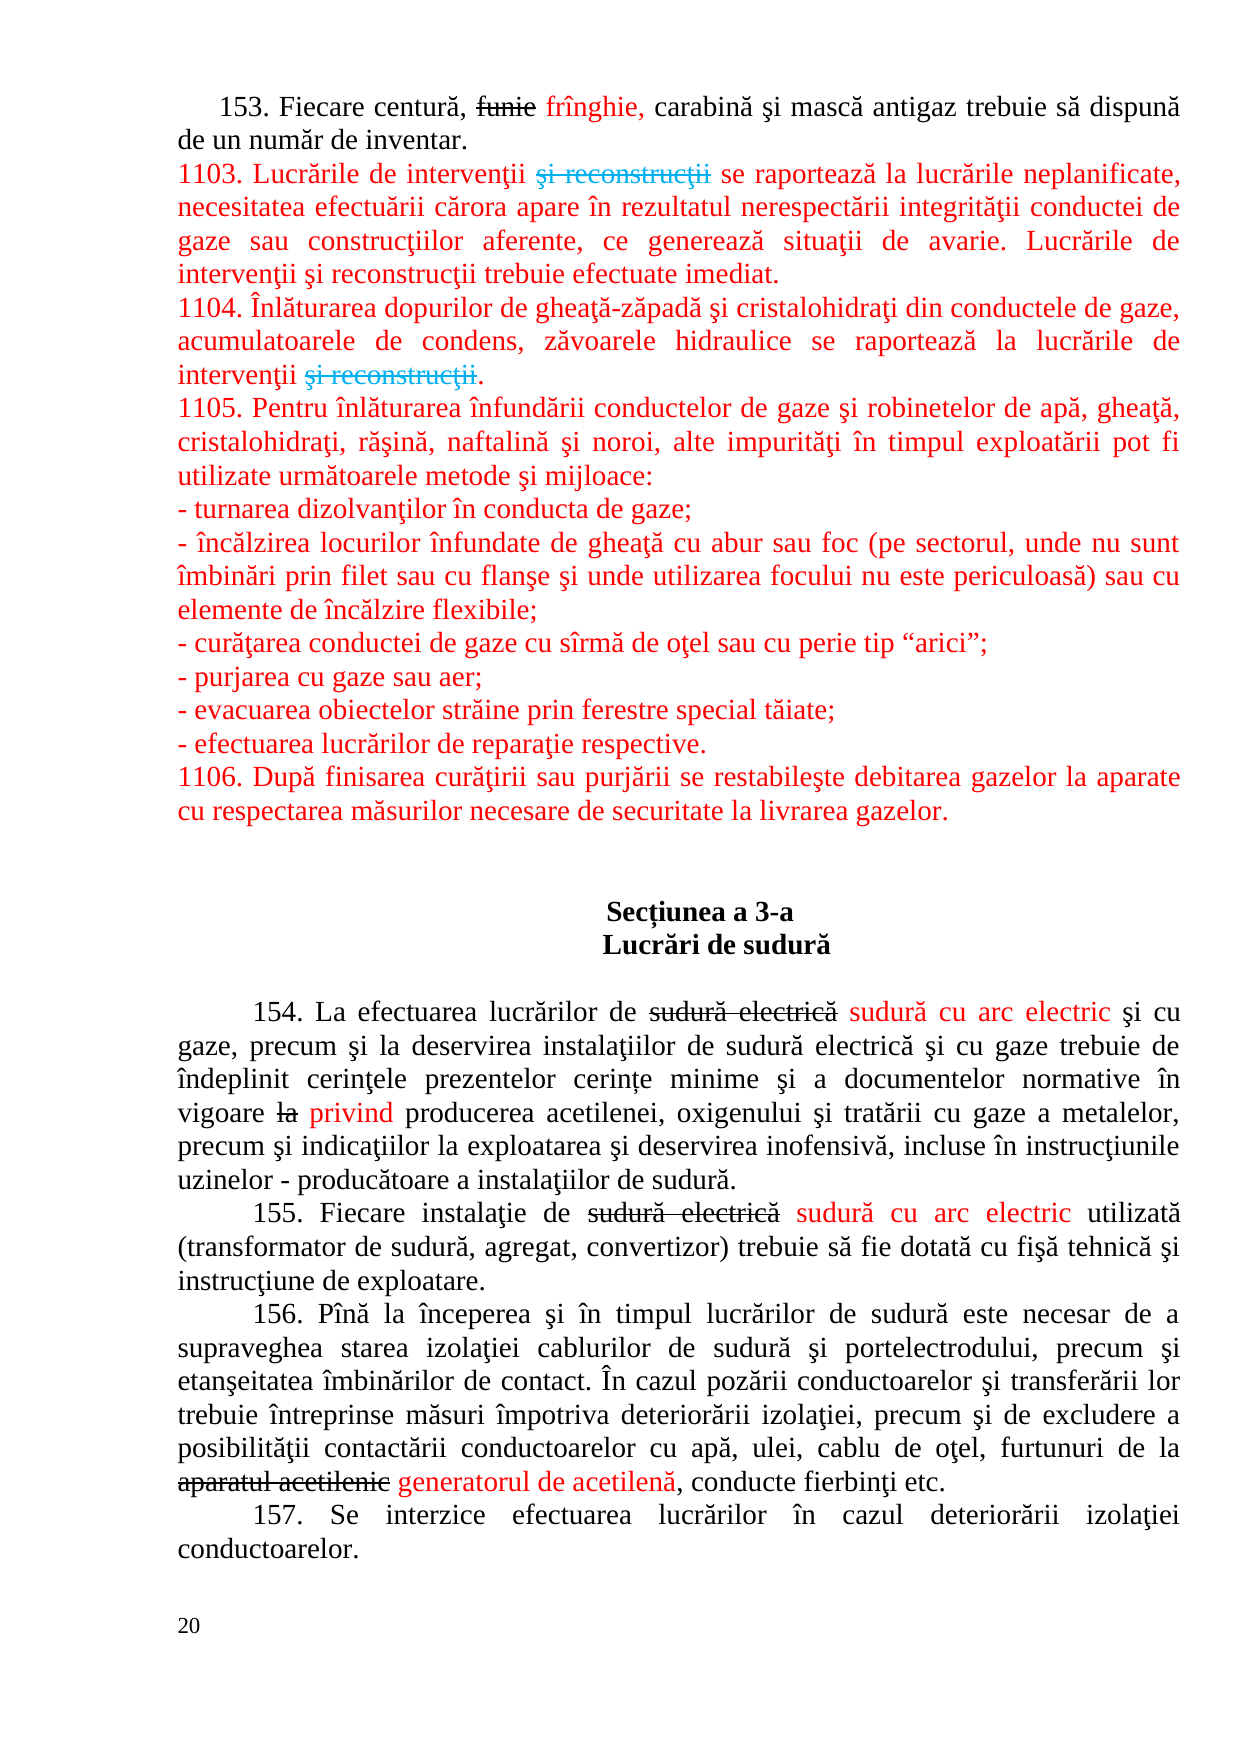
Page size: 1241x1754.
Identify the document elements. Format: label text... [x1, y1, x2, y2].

text Lucrări de sudură [177, 927, 1181, 961]
text - încălzirea locurilor înfundate de gheaţă cu abur sau foc (pe sectorul, unde nu sunt îmbinări prin filet sau cu flanşe şi unde utilizarea focului nu este periculoasă) sau cu elemente de încălzire flexibile; [177, 525, 1181, 625]
text - evacuarea obiectelor străine prin ferestre special tăiate; [177, 692, 1181, 726]
text 156. Pînă la începerea şi în timpul lucrărilor de sudură este necesar de a supraveghea starea izolaţiei cablurilor de sudură şi portelectrodului, precum şi etanşeitatea îmbinărilor de contact. În cazul pozării conductoarelor şi transferării lor trebuie întreprinse măsuri împotriva deteriorării izolaţiei, precum şi de excludere a posibilităţii contactării conductoarelor cu apă, ulei, cablu de oţel, furtunuri de la aparatul acetilenic generatorul de acetilenă, conducte fierbinţi etc. [177, 1296, 1181, 1497]
text 153. Fiecare centură, funie frînghie, carabină şi mască antigaz trebuie să dispună de un număr de inventar. [177, 89, 1181, 156]
text - purjarea cu gaze sau aer; [177, 659, 1181, 692]
text 1103. Lucrările de intervenţii şi reconstrucţii se raportează la lucrările neplanificate, necesitatea efectuării cărora apare în rezultatul nerespectării integrităţii conductei de gaze sau construcţiilor aferente, ce generează situaţii de avarie. Lucrările de intervenţii şi reconstrucţii trebuie efectuate imediat. [177, 156, 1181, 290]
text - turnarea dizolvanţilor în conducta de gaze; [177, 491, 1181, 525]
text 1104. Înlăturarea dopurilor de gheaţă-zăpadă şi cristalohidraţi din conductele de gaze, acumulatoarele de condens, zăvoarele hidraulice se raportează la lucrările de intervenţii şi reconstrucţii. [177, 290, 1181, 391]
text 155. Fiecare instalaţie de sudură electrică sudură cu arc electric utilizată (transformator de sudură, agregat, convertizor) trebuie să fie dotată cu fişă tehnică şi instrucţiune de exploatare. [177, 1196, 1181, 1296]
text - efectuarea lucrărilor de reparaţie respective. [177, 726, 1181, 759]
text 154. La efectuarea lucrărilor de sudură electrică sudură cu arc electric şi cu gaze, precum şi la deservirea instalaţiilor de sudură electrică şi cu gaze trebuie de îndeplinit cerinţele prezentelor cerințe minime şi a documentelor normative în vigoare la privind producerea acetilenei, oxigenului şi tratării cu gaze a metalelor, precum şi indicaţiilor la exploatarea şi deservirea inofensivă, incluse în instrucţiunile uzinelor - producătoare a instalaţiilor de sudură. [177, 994, 1181, 1196]
text 1106. După finisarea curăţirii sau purjării se restabileşte debitarea gazelor la aparate cu respectarea măsurilor necesare de securitate la livrarea gazelor. [177, 759, 1181, 827]
text 157. Se interzice efectuarea lucrărilor în cazul deteriorării izolaţiei conductoarelor. [177, 1497, 1181, 1564]
text - curăţarea conductei de gaze cu sîrmă de oţel sau cu perie tip “arici”; [177, 625, 1181, 659]
text 1105. Pentru înlăturarea înfundării conductelor de gaze şi robinetelor de apă, gheaţă, cristalohidraţi, răşină, naftalină şi noroi, alte impurităţi în timpul exploatării pot fi utilizate următoarele metode şi mijloace: [177, 391, 1181, 491]
text Secțiunea a 3-a [177, 894, 1181, 927]
